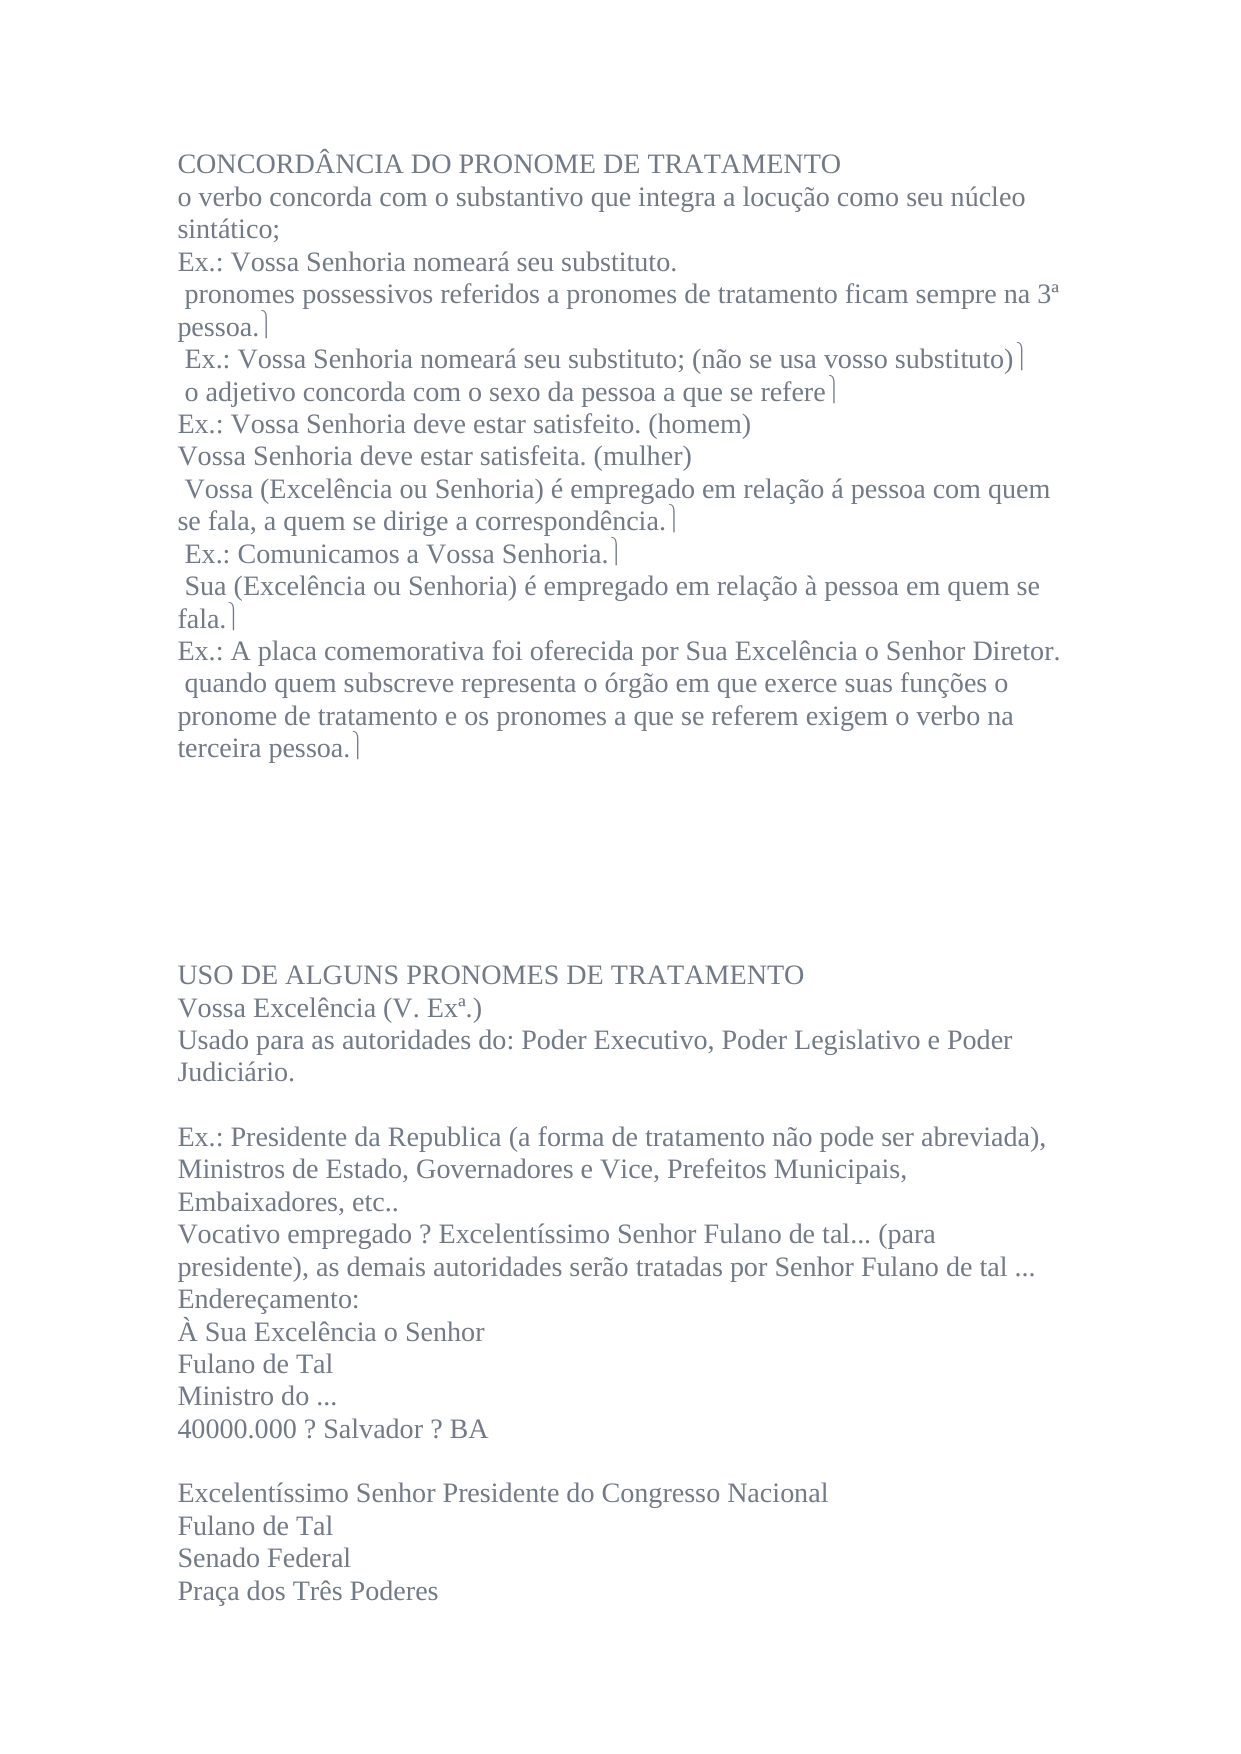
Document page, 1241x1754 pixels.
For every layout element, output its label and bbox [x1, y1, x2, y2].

text [177, 148, 1063, 1606]
